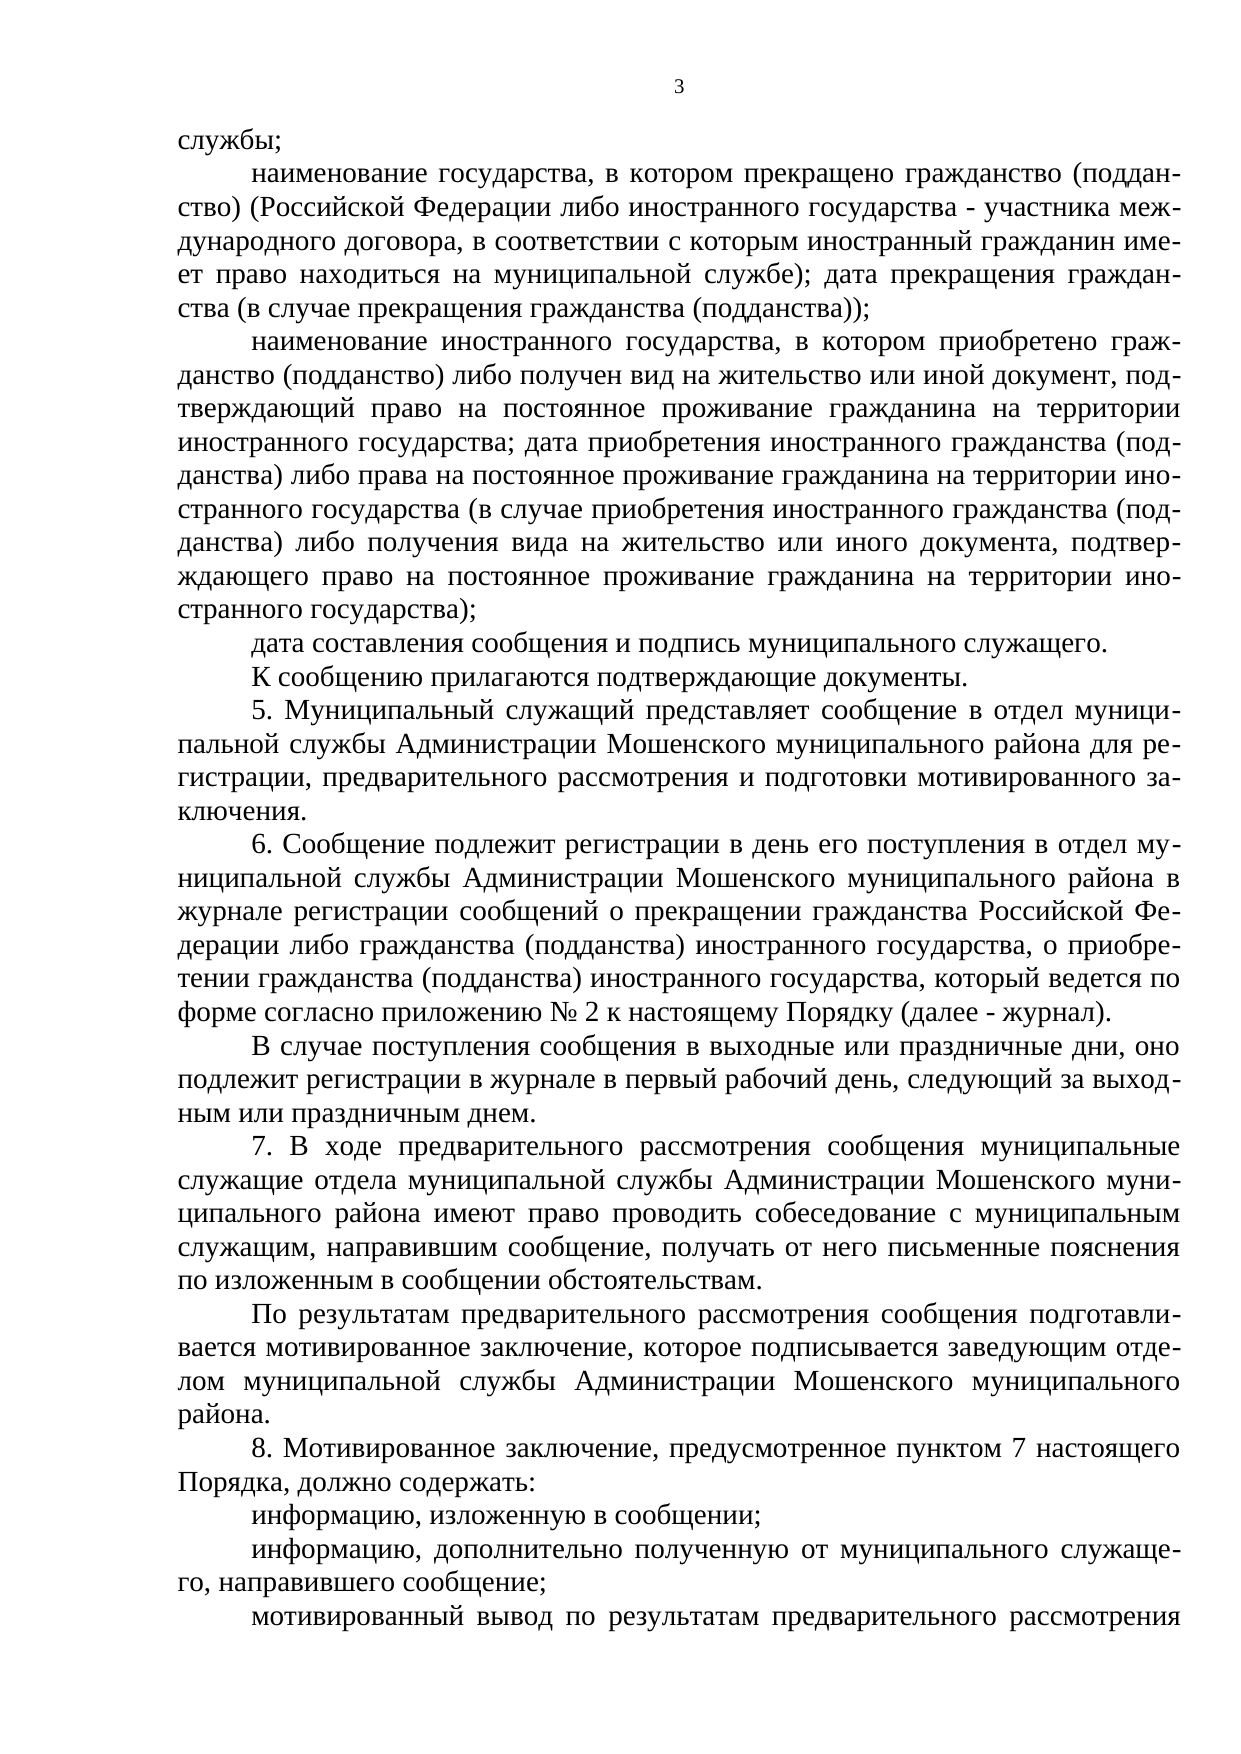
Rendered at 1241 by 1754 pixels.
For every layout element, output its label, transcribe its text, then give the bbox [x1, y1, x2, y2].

text информацию, дополнительно полученную от муниципального служащего, направившего сообщение; [177, 1531, 1181, 1598]
text фамилия, имя, отчество (последнее - при наличии) муниципального служащего, направившего сообщение, замещаемая им должность муниципальной службы; [177, 122, 1181, 156]
text В случае поступления сообщения в выходные или праздничные дни, оно подлежит регистрации в журнале в первый рабочий день, следующий за выходным или праздничным днем. [177, 1028, 1181, 1128]
text К сообщению прилагаются подтверждающие документы. [177, 659, 1181, 692]
text информацию, изложенную в сообщении; [177, 1497, 1181, 1531]
text 5. Муниципальный служащий представляет сообщение в отдел муниципальной службы Администрации Мошенского муниципального района для регистрации, предварительного рассмотрения и подготовки мотивированного заключения. [177, 692, 1181, 826]
text 6. Сообщение подлежит регистрации в день его поступления в отдел муниципальной службы Администрации Мошенского муниципального района в журнале регистрации сообщений о прекращении гражданства Российской Федерации либо гражданства (подданства) иностранного государства, о приобретении гражданства (подданства) иностранного государства, который ведется по форме согласно приложению № 2 к настоящему Порядку (далее - журнал). [177, 826, 1181, 1028]
text По результатам предварительного рассмотрения сообщения подготавливается мотивированное заключение, которое подписывается заведующим отделом муниципальной службы Администрации Мошенского муниципального района. [177, 1296, 1181, 1430]
text 7. В ходе предварительного рассмотрения сообщения муниципальные служащие отдела муниципальной службы Администрации Мошенского муниципального района имеют право проводить собеседование с муниципальным служащим, направившим сообщение, получать от него письменные пояснения по изложенным в сообщении обстоятельствам. [177, 1128, 1181, 1296]
text дата составления сообщения и подпись муниципального служащего. [177, 625, 1181, 659]
text 8. Мотивированное заключение, предусмотренное пунктом 7 настоящего Порядка, должно содержать: [177, 1430, 1181, 1497]
text наименование иностранного государства, в котором приобретено гражданство (подданство) либо получен вид на жительство или иной документ, подтверждающий право на постоянное проживание гражданина на территории иностранного государства; дата приобретения иностранного гражданства (подданства) либо права на постоянное проживание гражданина на территории иностранного государства (в случае приобретения иностранного гражданства (подданства) либо получения вида на жительство или иного документа, подтверждающего право на постоянное проживание гражданина на территории иностранного государства); [177, 323, 1181, 625]
text наименование государства, в котором прекращено гражданство (подданство) (Российской Федерации либо иностранного государства - участника международного договора, в соответствии с которым иностранный гражданин имеет право находиться на муниципальной службе); дата прекращения гражданства (в случае прекращения гражданства (подданства)); [177, 156, 1181, 323]
